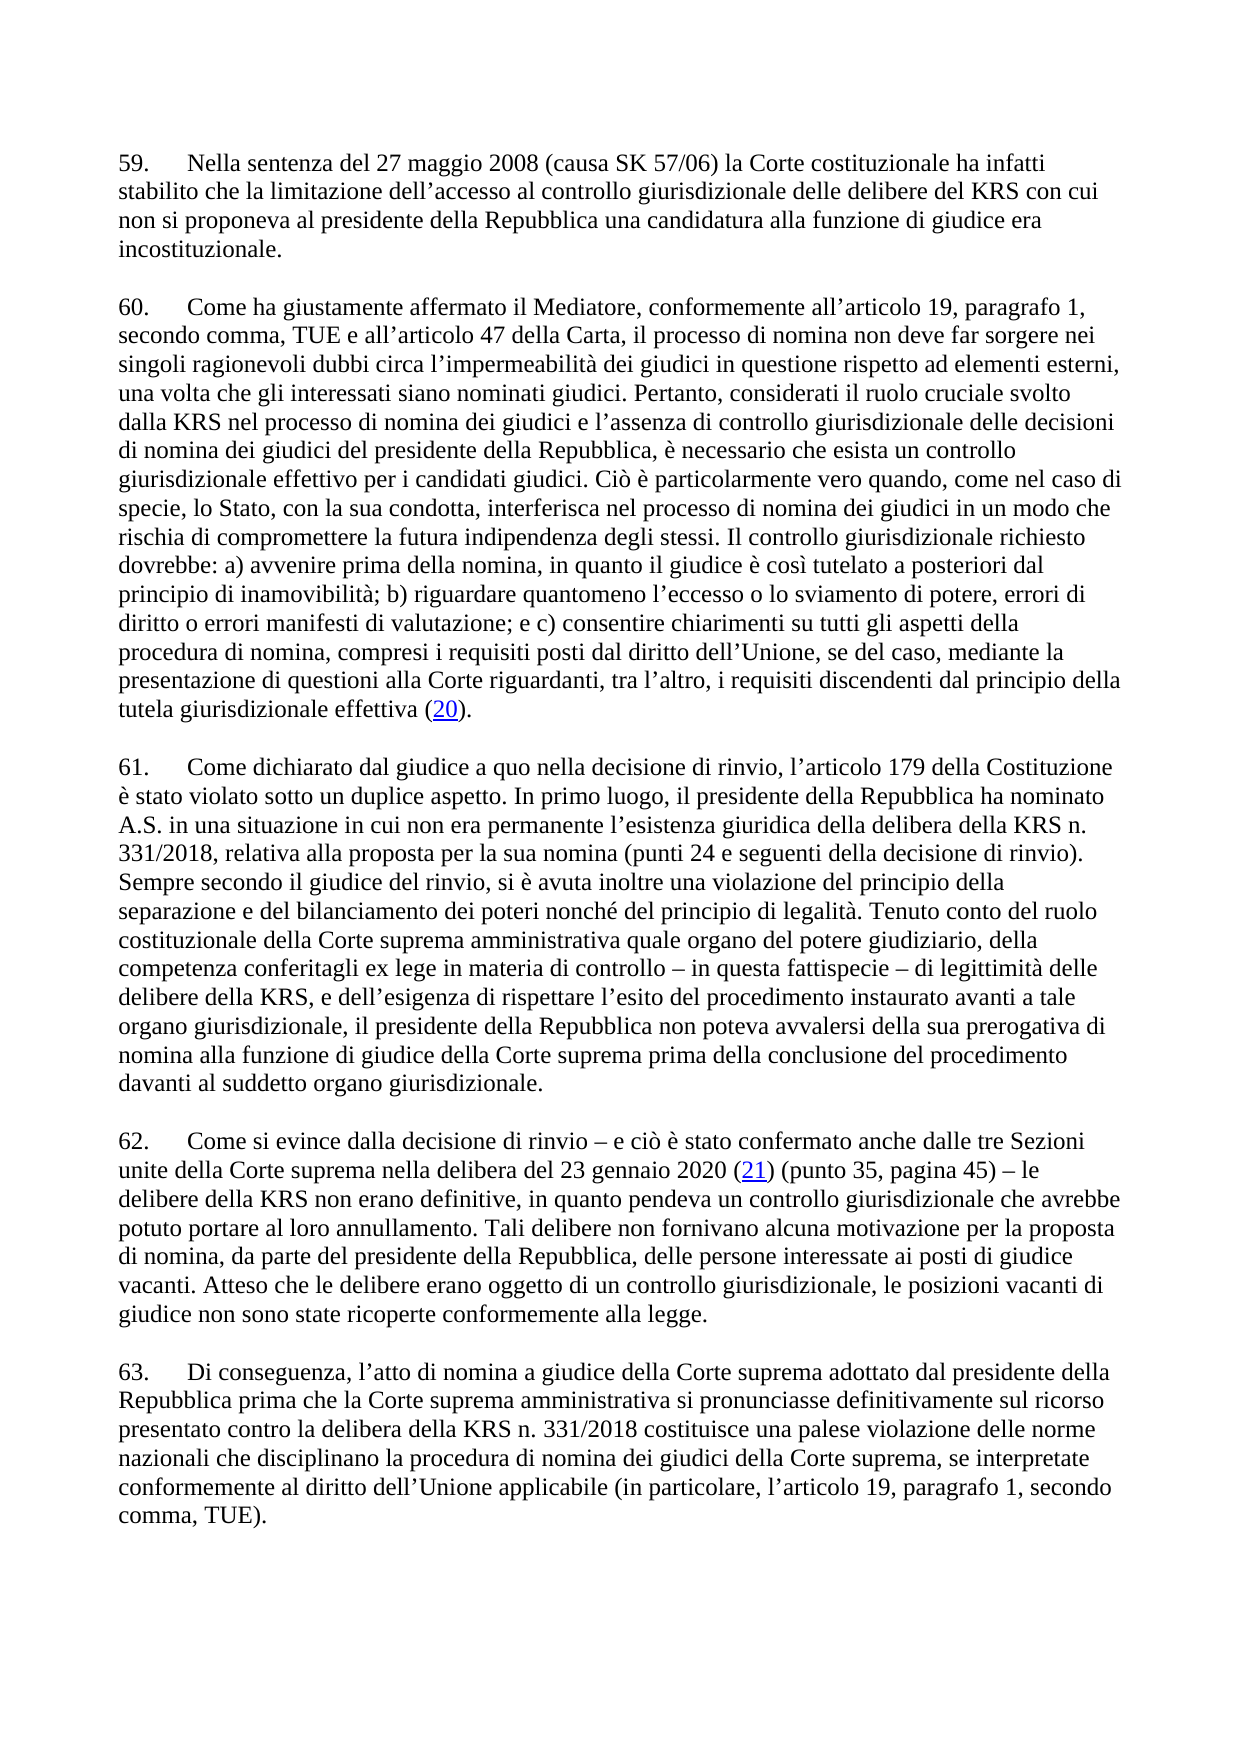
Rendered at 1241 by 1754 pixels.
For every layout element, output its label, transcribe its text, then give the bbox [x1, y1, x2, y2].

text 62. Come si evince dalla decisione di rinvio – e ciò è stato confermato anche dalle tre Sezioni unite della Corte suprema nella delibera del 23 gennaio 2020 (21) (punto 35, pagina 45) – le delibere della KRS non erano definitive, in quanto pendeva un controllo giurisdizionale che avrebbe potuto portare al loro annullamento. Tali delibere non fornivano alcuna motivazione per la proposta di nomina, da parte del presidente della Repubblica, delle persone interessate ai posti di giudice vacanti. Atteso che le delibere erano oggetto di un controllo giurisdizionale, le posizioni vacanti di giudice non sono state ricoperte conformemente alla legge. [118, 1126, 1122, 1328]
text 60. Come ha giustamente affermato il Mediatore, conformemente all’articolo 19, paragrafo 1, secondo comma, TUE e all’articolo 47 della Carta, il processo di nomina non deve far sorgere nei singoli ragionevoli dubbi circa l’impermeabilità dei giudici in questione rispetto ad elementi esterni, una volta che gli interessati siano nominati giudici. Pertanto, considerati il ruolo cruciale svolto dalla KRS nel processo di nomina dei giudici e l’assenza di controllo giurisdizionale delle decisioni di nomina dei giudici del presidente della Repubblica, è necessario che esista un controllo giurisdizionale effettivo per i candidati giudici. Ciò è particolarmente vero quando, come nel caso di specie, lo Stato, con la sua condotta, interferisca nel processo di nomina dei giudici in un modo che rischia di compromettere la futura indipendenza degli stessi. Il controllo giurisdizionale richiesto dovrebbe: a) avvenire prima della nomina, in quanto il giudice è così tutelato a posteriori dal principio di inamovibilità; b) riguardare quantomeno l’eccesso o lo sviamento di potere, errori di diritto o errori manifesti di valutazione; e c) consentire chiarimenti su tutti gli aspetti della procedura di nomina, compresi i requisiti posti dal diritto dell’Unione, se del caso, mediante la presentazione di questioni alla Corte riguardanti, tra l’altro, i requisiti discendenti dal principio della tutela giurisdizionale effettiva (20). [118, 292, 1122, 723]
text 61. Come dichiarato dal giudice a quo nella decisione di rinvio, l’articolo 179 della Costituzione è stato violato sotto un duplice aspetto. In primo luogo, il presidente della Repubblica ha nominato A.S. in una situazione in cui non era permanente l’esistenza giuridica della delibera della KRS n. 331/2018, relativa alla proposta per la sua nomina (punti 24 e seguenti della decisione di rinvio). Sempre secondo il giudice del rinvio, si è avuta inoltre una violazione del principio della separazione e del bilanciamento dei poteri nonché del principio di legalità. Tenuto conto del ruolo costituzionale della Corte suprema amministrativa quale organo del potere giudiziario, della competenza conferitagli ex lege in materia di controllo – in questa fattispecie – di legittimità delle delibere della KRS, e dell’esigenza di rispettare l’esito del procedimento instaurato avanti a tale organo giurisdizionale, il presidente della Repubblica non poteva avvalersi della sua prerogativa di nomina alla funzione di giudice della Corte suprema prima della conclusione del procedimento davanti al suddetto organo giurisdizionale. [118, 752, 1122, 1097]
text 63. Di conseguenza, l’atto di nomina a giudice della Corte suprema adottato dal presidente della Repubblica prima che la Corte suprema amministrativa si pronunciasse definitivamente sul ricorso presentato contro la delibera della KRS n. 331/2018 costituisce una palese violazione delle norme nazionali che disciplinano la procedura di nomina dei giudici della Corte suprema, se interpretate conformemente al diritto dell’Unione applicabile (in particolare, l’articolo 19, paragrafo 1, secondo comma, TUE). [118, 1357, 1122, 1529]
text 59. Nella sentenza del 27 maggio 2008 (causa SK 57/06) la Corte costituzionale ha infatti stabilito che la limitazione dell’accesso al controllo giurisdizionale delle delibere del KRS con cui non si proponeva al presidente della Repubblica una candidatura alla funzione di giudice era incostituzionale. [118, 148, 1122, 263]
